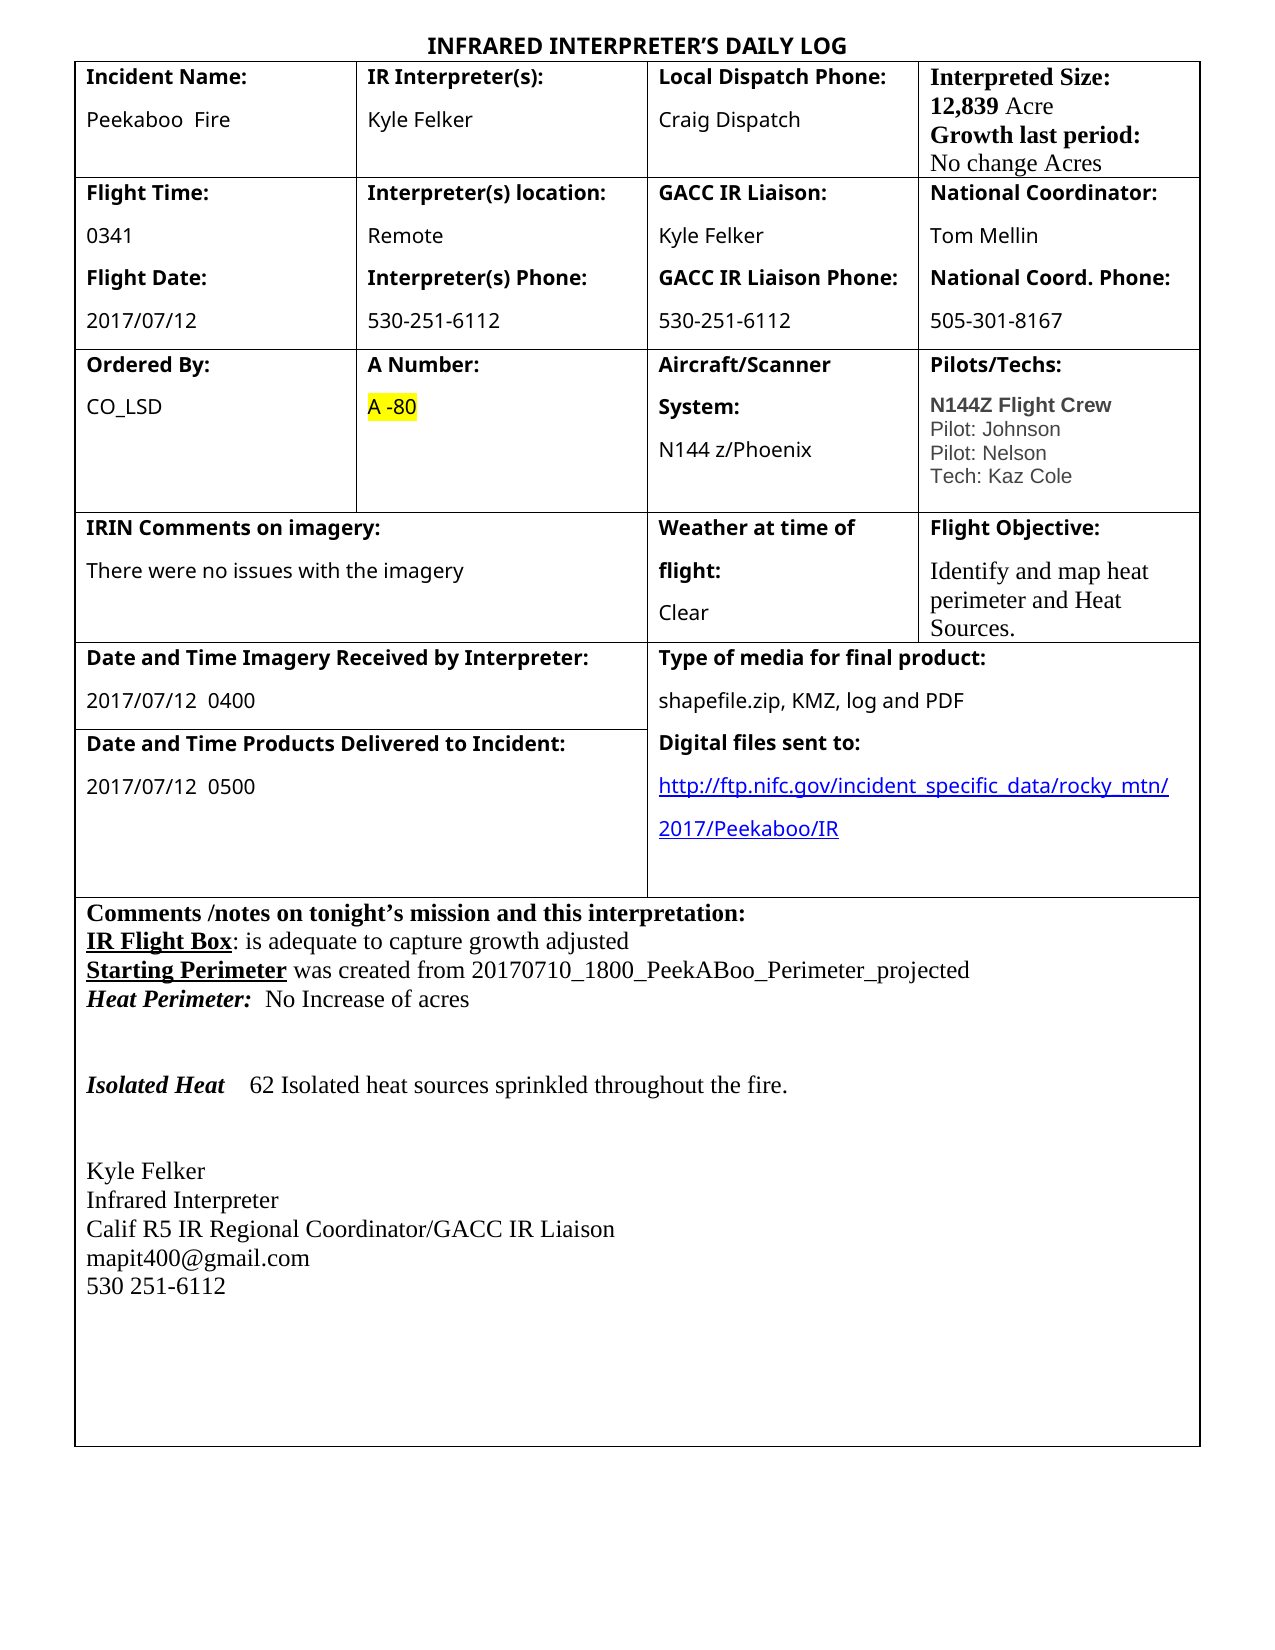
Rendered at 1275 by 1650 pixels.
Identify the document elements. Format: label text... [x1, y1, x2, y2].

table_cell GACC IR Liaison: Kyle Felker GACC IR Liaison Phone: 530-251-6112 [648, 178, 918, 349]
table_cell Date and Time Products Delivered to Incident: 2017/07/12 0500 [76, 730, 647, 897]
table_header Interpreted Size: 12,839 Acre Growth last period: No change Acres [919, 62, 1199, 177]
table_cell Interpreter(s) location: Remote Interpreter(s) Phone: 530-251-6112 [357, 178, 647, 349]
table_cell Flight Objective: Identify and map heat perimeter and Heat Sources. [919, 513, 1199, 642]
table_header Incident Name: Peekaboo Fire [76, 62, 356, 177]
table_cell Ordered By: CO_LSD [76, 350, 356, 512]
table_cell Type of media for final product: shapefile.zip, KMZ, log and PDF Digital files sent to: http://ftp.nifc.gov/incident_specific_data/rocky_mtn/2017/Peekaboo/IR [648, 643, 1199, 897]
table_cell Comments /notes on tonight’s mission and this interpretation: IR Flight Box: is adequate to capture growth adjusted Starting Perimeter was created from 20170710_1800_PeekABoo_Perimeter_projected Heat Perimeter: No Increase of acres Isolated Heat 62 Isolated heat sources sprinkled throughout the fire. Kyle Felker Infrared Interpreter Calif R5 IR Regional Coordinator/GACC IR Liaison mapit400@gmail.com 530 251-6112 [76, 898, 1199, 1446]
table_cell Date and Time Imagery Received by Interpreter: 2017/07/12 0400 [76, 643, 647, 728]
table_header Local Dispatch Phone: Craig Dispatch [648, 62, 918, 177]
table_cell Flight Time: 0341 Flight Date: 2017/07/12 [76, 178, 356, 349]
table_cell Weather at time of flight: Clear [648, 513, 918, 642]
table_cell Pilots/Techs: N144Z Flight Crew Pilot: Johnson Pilot: Nelson Tech: Kaz Cole [919, 350, 1199, 512]
table_cell A Number: A -80 [357, 350, 647, 512]
table_cell National Coordinator: Tom Mellin National Coord. Phone: 505-301-8167 [919, 178, 1199, 349]
table_cell IRIN Comments on imagery: There were no issues with the imagery [76, 513, 647, 642]
table_header IR Interpreter(s): Kyle Felker [357, 62, 647, 177]
table_cell Aircraft/Scanner System: N144 z/Phoenix [648, 350, 918, 512]
